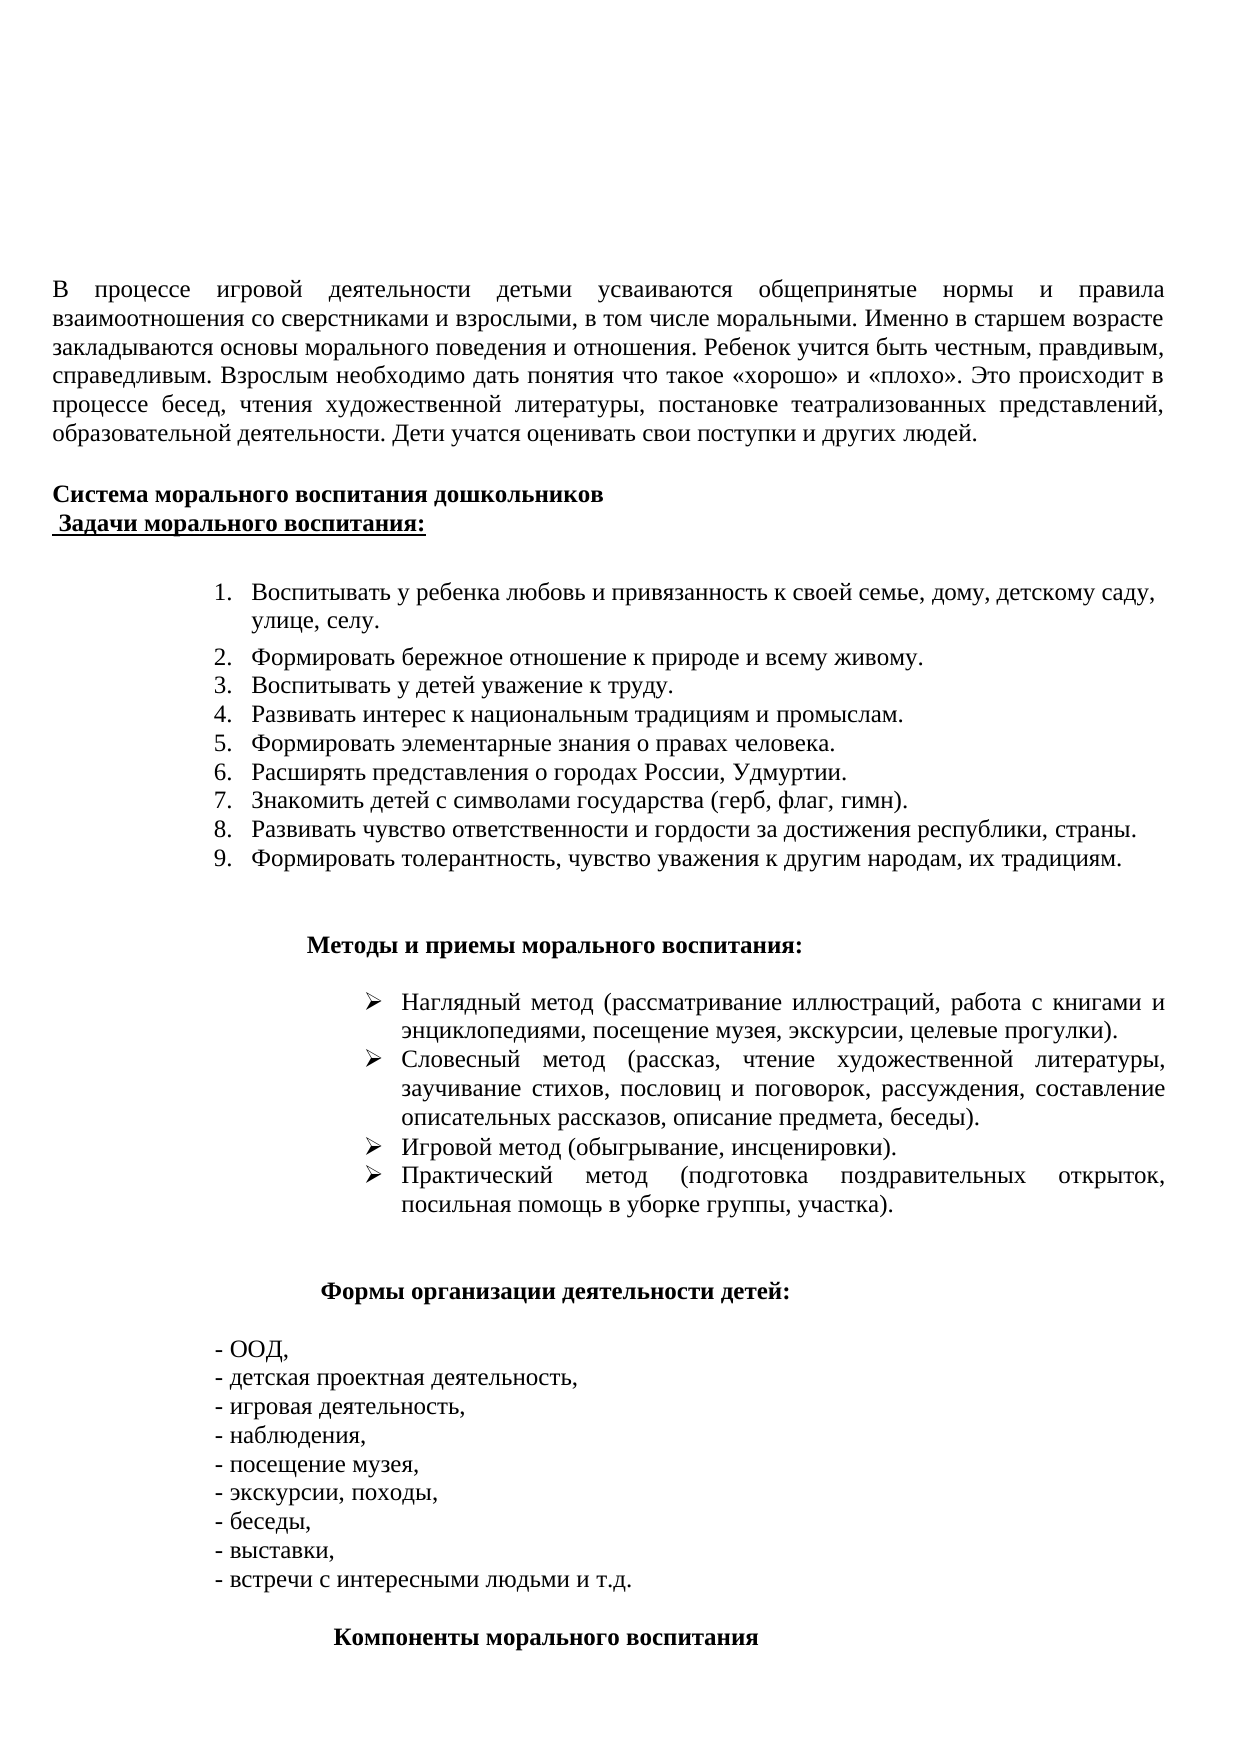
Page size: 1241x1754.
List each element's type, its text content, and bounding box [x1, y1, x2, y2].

list Расширять представления о городах России, Удмуртии. [213, 757, 1240, 786]
list Формировать толерантность, чувство уважения к другим народам, их традициям. [213, 843, 1240, 872]
list экскурсии, походы, [214, 1478, 1240, 1507]
list детская проектная деятельность, [214, 1363, 1240, 1391]
list выставки, [214, 1536, 1240, 1564]
list беседы, [214, 1507, 1240, 1536]
text Компоненты морального воспитания [52, 1622, 1057, 1651]
list Наглядный метод (рассматривание иллюстраций, работа с книгами и энциклопедиями, посещение музея, экскурсии, целевые прогулки). [364, 988, 1166, 1044]
list Словесный метод (рассказ, чтение художественной литературы, заучивание стихов, пословиц и поговорок, рассуждения, составление описательных рассказов, описание предмета, беседы). [364, 1044, 1166, 1131]
list наблюдения, [214, 1420, 1240, 1449]
list игровая деятельность, [214, 1392, 1240, 1420]
list Формировать элементарные знания о правах человека. [213, 728, 1240, 757]
list ООД, [214, 1334, 1240, 1363]
list Знакомить детей с символами государства (герб, флаг, гимн). [213, 786, 1240, 814]
list Формировать бережное отношение к природе и всему живому. [213, 642, 1240, 671]
text В процессе игровой деятельности детьми усваиваются общепринятые нормы и правила взаимоотношения со сверстниками и взрослыми, в том числе моральными. Именно в старшем возрасте закладываются основы морального поведения и отношения. Ребенок учится быть честным, правдивым, справедливым. Взрослым необходимо дать понятия что такое «хорошо» и «плохо». Это происходит в процессе бесед, чтения художественной литературы, постановке театрализованных представлений, образовательной деятельности. Дети учатся оценивать свои поступки и других людей. [52, 274, 1165, 447]
list посещение музея, [214, 1449, 1240, 1478]
list Практический метод (подготовка поздравительных открыток, посильная помощь в уборке группы, участка). [364, 1161, 1166, 1217]
list Игровой метод (обыгрывание, инсценировки). [364, 1131, 1240, 1161]
list встречи с интересными людьми и т.д. [214, 1564, 1240, 1593]
list Развивать чувство ответственности и гордости за достижения республики, страны. [213, 815, 1240, 843]
text Формы организации деятельности детей: [52, 1276, 1059, 1305]
list Воспитывать у ребенка любовь и привязанность к своей семье, дому, детскому саду, улице, селу. [213, 577, 1165, 634]
text Методы и приемы морального воспитания: [52, 930, 1058, 959]
list Воспитывать у детей уважение к труду. [213, 671, 1240, 699]
text Система морального воспитания дошкольников [52, 476, 1240, 509]
list Развивать интерес к национальным традициям и промыслам. [213, 700, 1240, 728]
text Задачи морального воспитания: [52, 509, 1240, 538]
